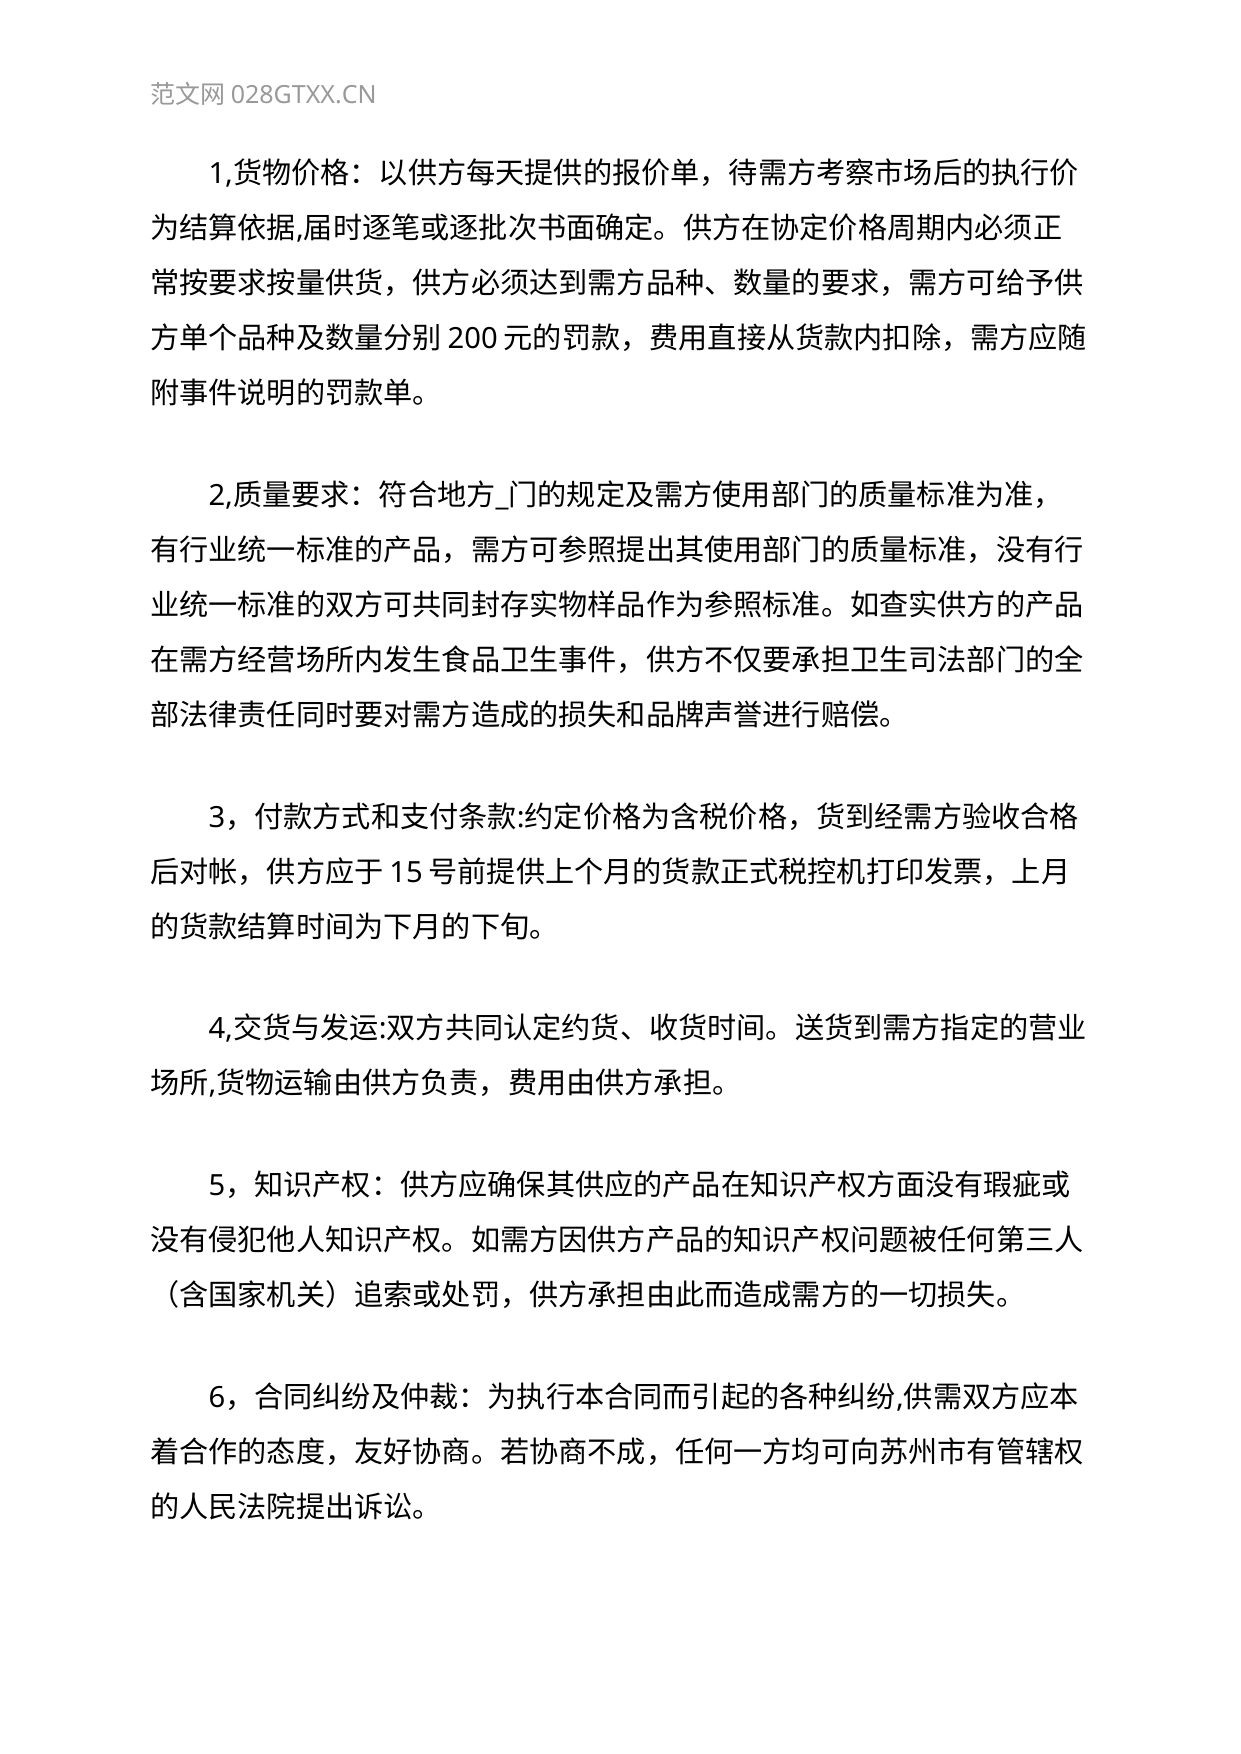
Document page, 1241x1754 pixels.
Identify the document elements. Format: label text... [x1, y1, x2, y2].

text 3，付款方式和支付条款:约定价格为含税价格，货到经需方验收合格后对帐，供方应于15号前提供上个月的货款正式税控机打印发票，上月的货款结算时间为下月的下旬。 [150, 793, 1090, 945]
text 1,货物价格：以供方每天提供的报价单，待需方考察市场后的执行价为结算依据,届时逐笔或逐批次书面确定。供方在协定价格周期内必须正常按要求按量供货，供方必须达到需方品种、数量的要求，需方可给予供方单个品种及数量分别200元的罚款，费用直接从货款内扣除，需方应随附事件说明的罚款单。 [150, 150, 1090, 412]
text 4,交货与发运:双方共同认定约货、收货时间。送货到需方指定的营业场所,货物运输由供方负责，费用由供方承担。 [150, 1005, 1090, 1102]
text 6，合同纠纷及仲裁：为执行本合同而引起的各种纠纷,供需双方应本着合作的态度，友好协商。若协商不成，任何一方均可向苏州市有管辖权的人民法院提出诉讼。 [150, 1373, 1090, 1526]
text 2,质量要求：符合地方_门的规定及需方使用部门的质量标准为准，有行业统一标准的产品，需方可参照提出其使用部门的质量标准，没有行业统一标准的双方可共同封存实物样品作为参照标准。如查实供方的产品在需方经营场所内发生食品卫生事件，供方不仅要承担卫生司法部门的全部法律责任同时要对需方造成的损失和品牌声誉进行赔偿。 [150, 472, 1090, 734]
text 5，知识产权：供方应确保其供应的产品在知识产权方面没有瑕疵或没有侵犯他人知识产权。如需方因供方产品的知识产权问题被任何第三人（含国家机关）追索或处罚，供方承担由此而造成需方的一切损失。 [150, 1162, 1090, 1314]
